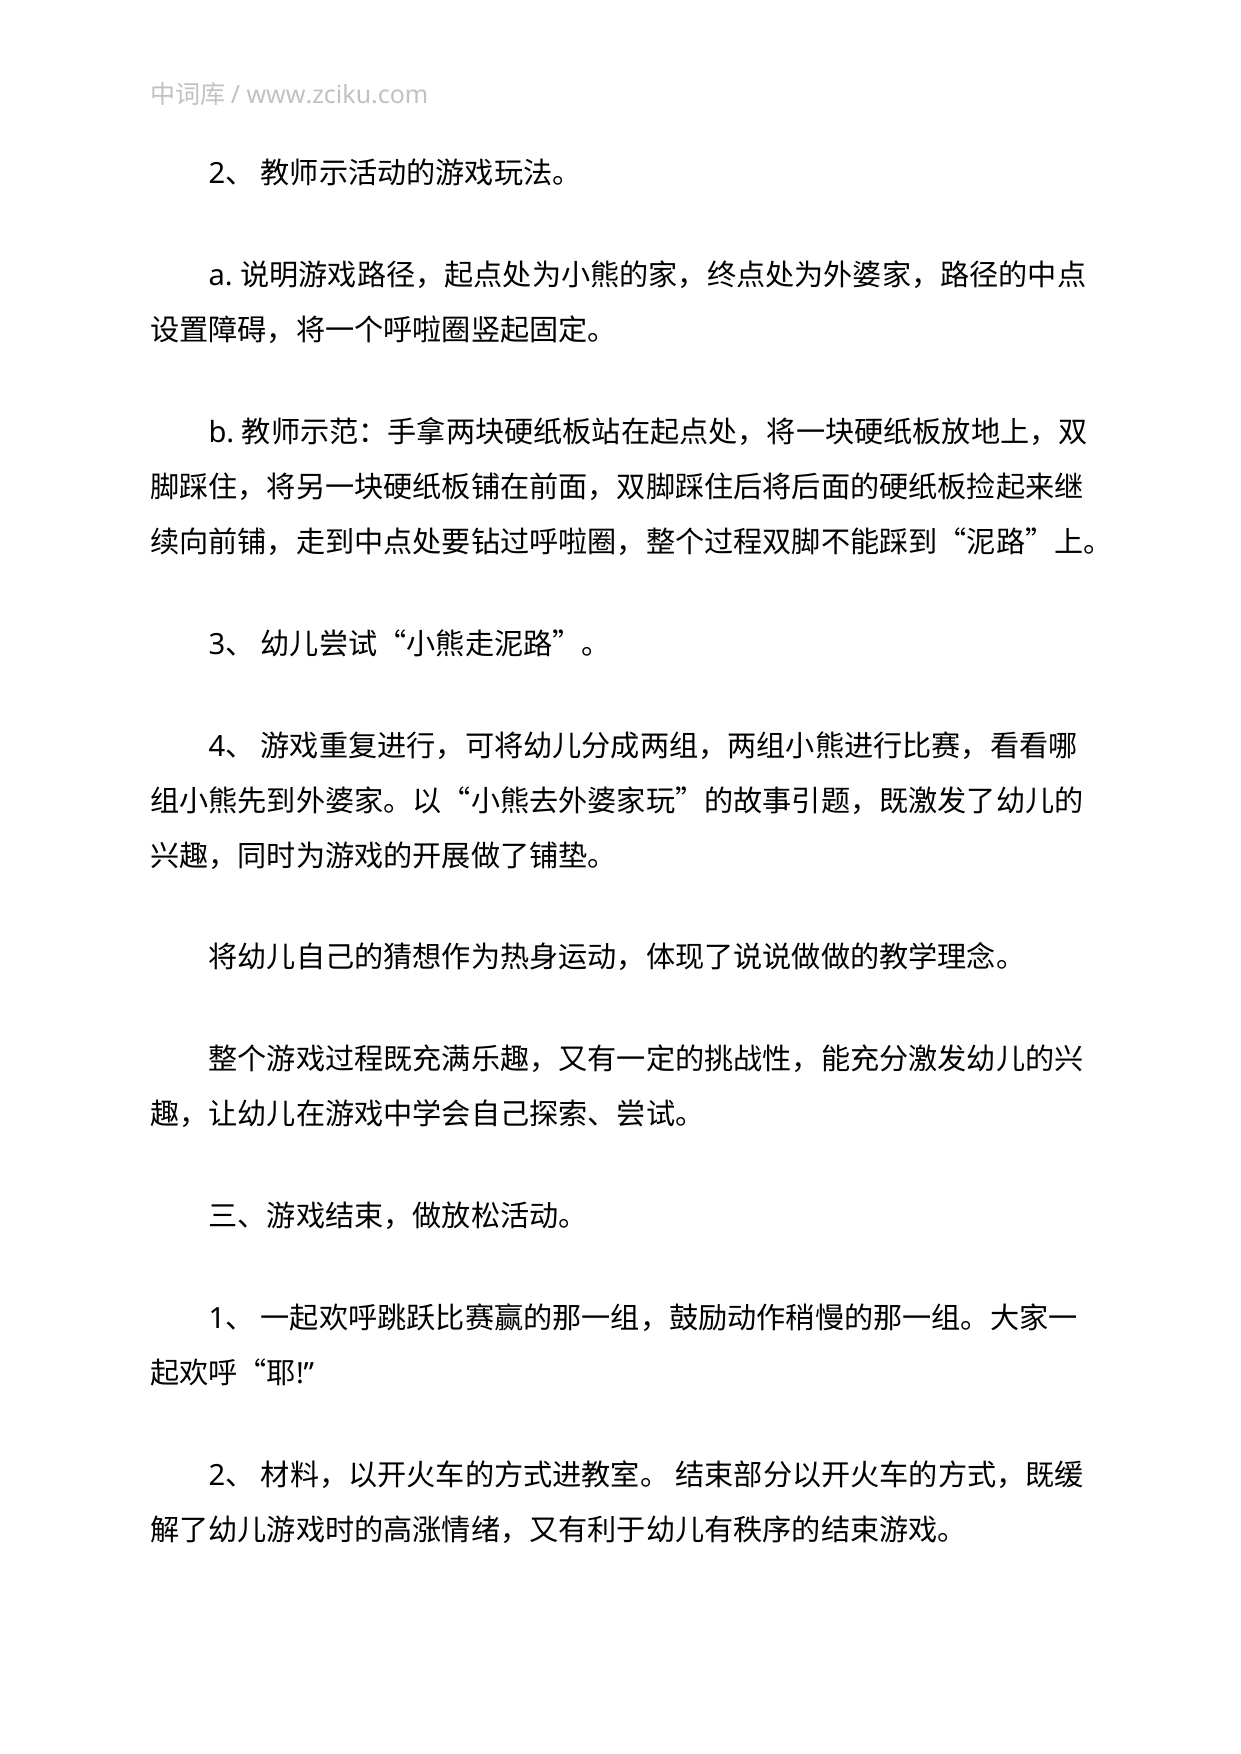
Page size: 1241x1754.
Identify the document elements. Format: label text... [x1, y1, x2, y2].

text a. 说明游戏路径，起点处为小熊的家，终点处为外婆家，路径的中点设置障碍，将一个呼啦圈竖起固定。 [150, 252, 1090, 349]
text 整个游戏过程既充满乐趣，又有一定的挑战性，能充分激发幼儿的兴趣，让幼儿在游戏中学会自己探索、尝试。 [150, 1036, 1090, 1133]
text 1、 一起欢呼跳跃比赛赢的那一组，鼓励动作稍慢的那一组。大家一起欢呼“耶!” [150, 1294, 1090, 1392]
text 2、 材料，以开火车的方式进教室。 结束部分以开火车的方式，既缓解了幼儿游戏时的高涨情绪，又有利于幼儿有秩序的结束游戏。 [150, 1451, 1090, 1548]
text 2、 教师示活动的游戏玩法。 [150, 150, 1090, 192]
text b. 教师示范：手拿两块硬纸板站在起点处，将一块硬纸板放地上，双脚踩住，将另一块硬纸板铺在前面，双脚踩住后将后面的硬纸板捡起来继续向前铺，走到中点处要钻过呼啦圈，整个过程双脚不能踩到“泥路”上。 [150, 409, 1090, 561]
text 将幼儿自己的猜想作为热身运动，体现了说说做做的教学理念。 [150, 934, 1090, 976]
text 4、 游戏重复进行，可将幼儿分成两组，两组小熊进行比赛，看看哪组小熊先到外婆家。以“小熊去外婆家玩”的故事引题，既激发了幼儿的兴趣，同时为游戏的开展做了铺垫。 [150, 722, 1090, 874]
text 三、游戏结束，做放松活动。 [150, 1192, 1090, 1235]
text 3、 幼儿尝试“小熊走泥路”。 [150, 620, 1090, 663]
